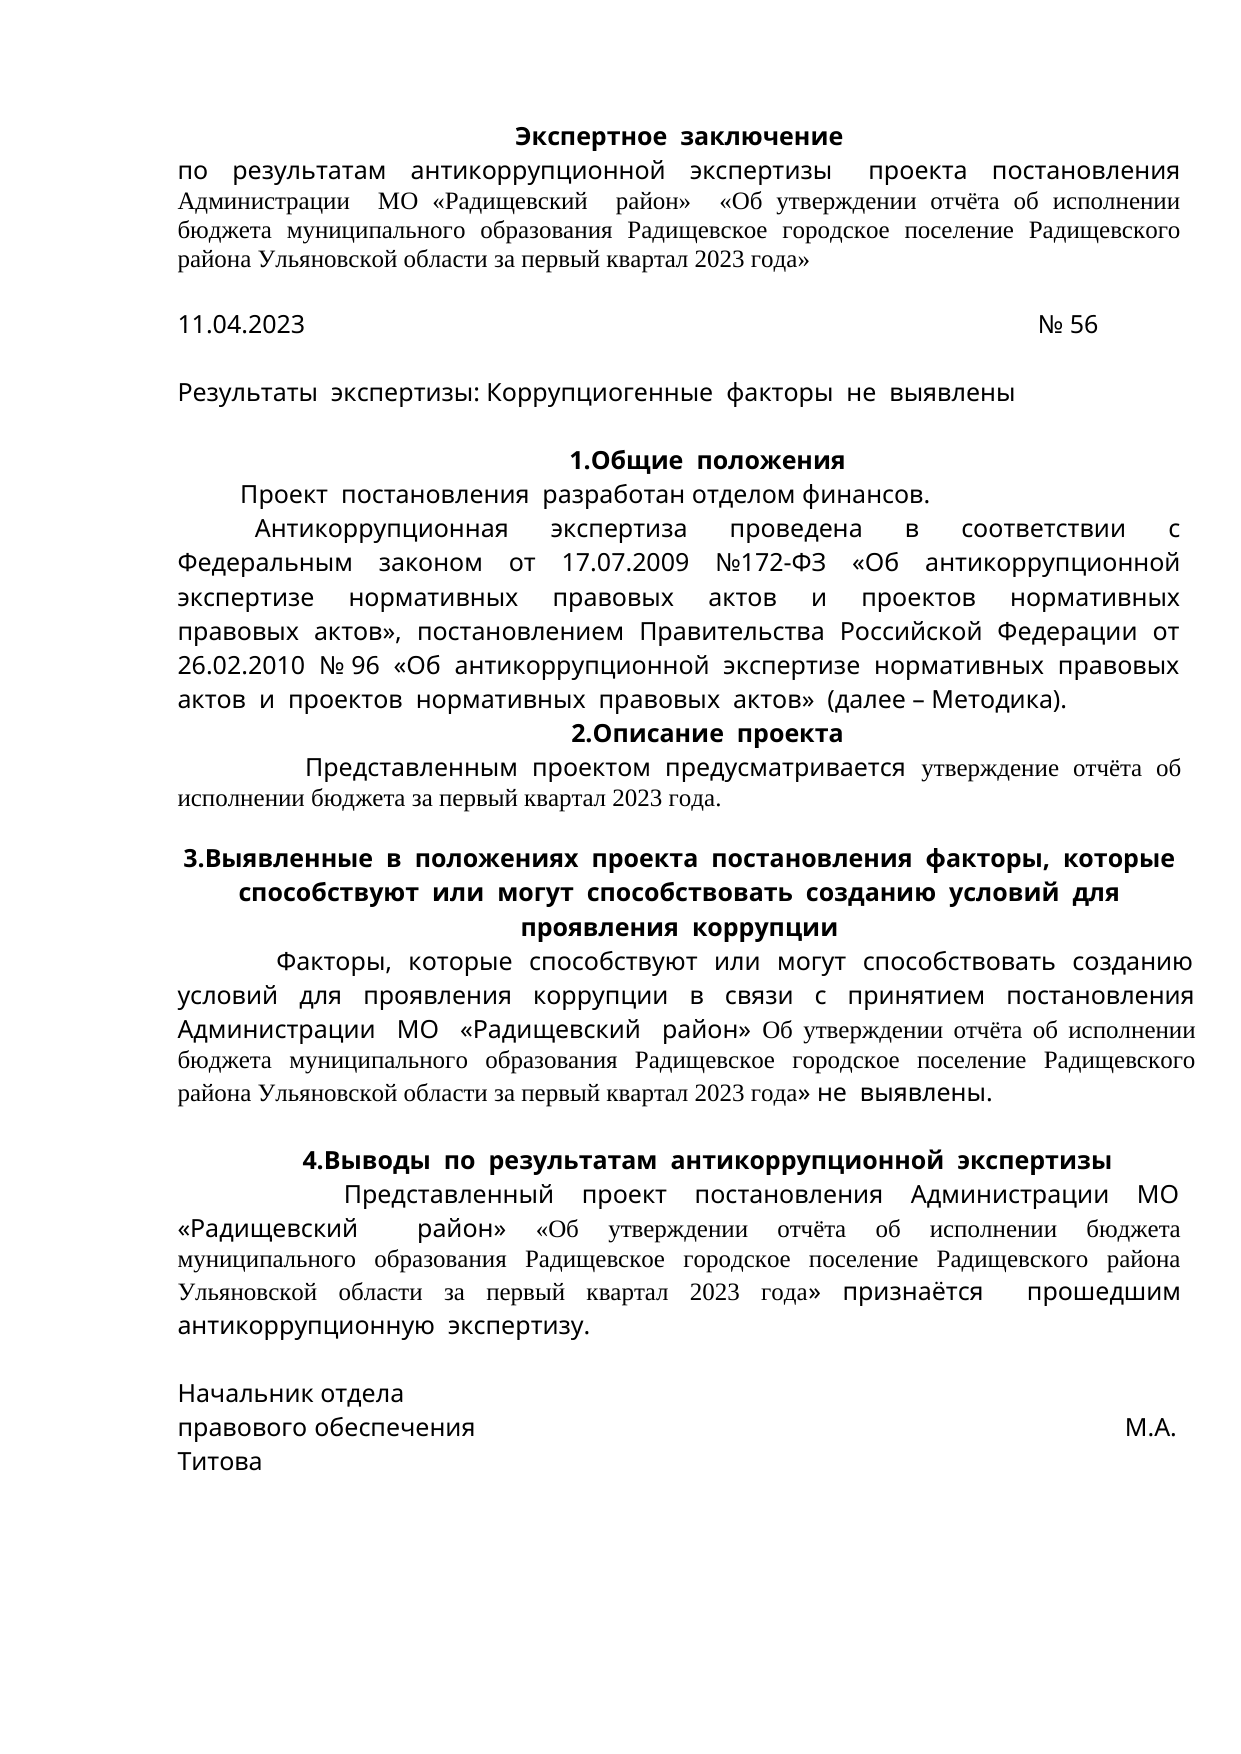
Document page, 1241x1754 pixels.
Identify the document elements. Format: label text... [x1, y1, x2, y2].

text Проект постановления разработан отделом финансов. [177, 477, 1181, 511]
text Результаты экспертизы: Коррупциогенные факторы не выявлены [177, 375, 1181, 409]
text правового обеспечения М.А. Титова [177, 1409, 1181, 1478]
text 4.Выводы по результатам антикоррупционной экспертизы [177, 1142, 1181, 1176]
text 1.Общие положения [177, 443, 1181, 477]
text Факторы, которые способствуют или могут способствовать созданию условий для проявления коррупции в связи с принятием постановления Администрации МО «Радищевский район» Об утверждении отчёта об исполнении бюджета муниципального образования Радищевское городское поселение Радищевского района Ульяновской области за первый квартал 2023 года» не выявлены. [177, 943, 1196, 1108]
text Антикоррупционная экспертиза проведена в соответствии с Федеральным законом от 17.07.2009 №172-ФЗ «Об антикоррупционной экспертизе нормативных правовых актов и проектов нормативных правовых актов», постановлением Правительства Российской Федерации от 26.02.2010 № 96 «Об антикоррупционной экспертизе нормативных правовых актов и проектов нормативных правовых актов» (далее – Методика). [177, 511, 1181, 715]
text 11.04.2023 № 56 [177, 307, 1196, 341]
text 3.Выявленные в положениях проекта постановления факторы, которые способствуют или могут способствовать созданию условий для проявления коррупции [177, 841, 1181, 943]
text 2.Описание проекта [177, 715, 1181, 749]
text Представленным проектом предусматривается утверждение отчёта об исполнении бюджета за первый квартал 2023 года. [177, 749, 1181, 812]
text Экспертное заключение [177, 118, 1181, 152]
text Представленный проект постановления Администрации МО «Радищевский район» «Об утверждении отчёта об исполнении бюджета муниципального образования Радищевское городское поселение Радищевского района Ульяновской области за первый квартал 2023 года» признаётся прошедшим антикоррупционную экспертизу. [177, 1176, 1181, 1341]
text по результатам антикоррупционной экспертизы проекта постановления Администрации МО «Радищевский район» «Об утверждении отчёта об исполнении бюджета муниципального образования Радищевское городское поселение Радищевского района Ульяновской области за первый квартал 2023 года» [177, 152, 1181, 273]
text Начальник отдела [177, 1375, 1181, 1409]
